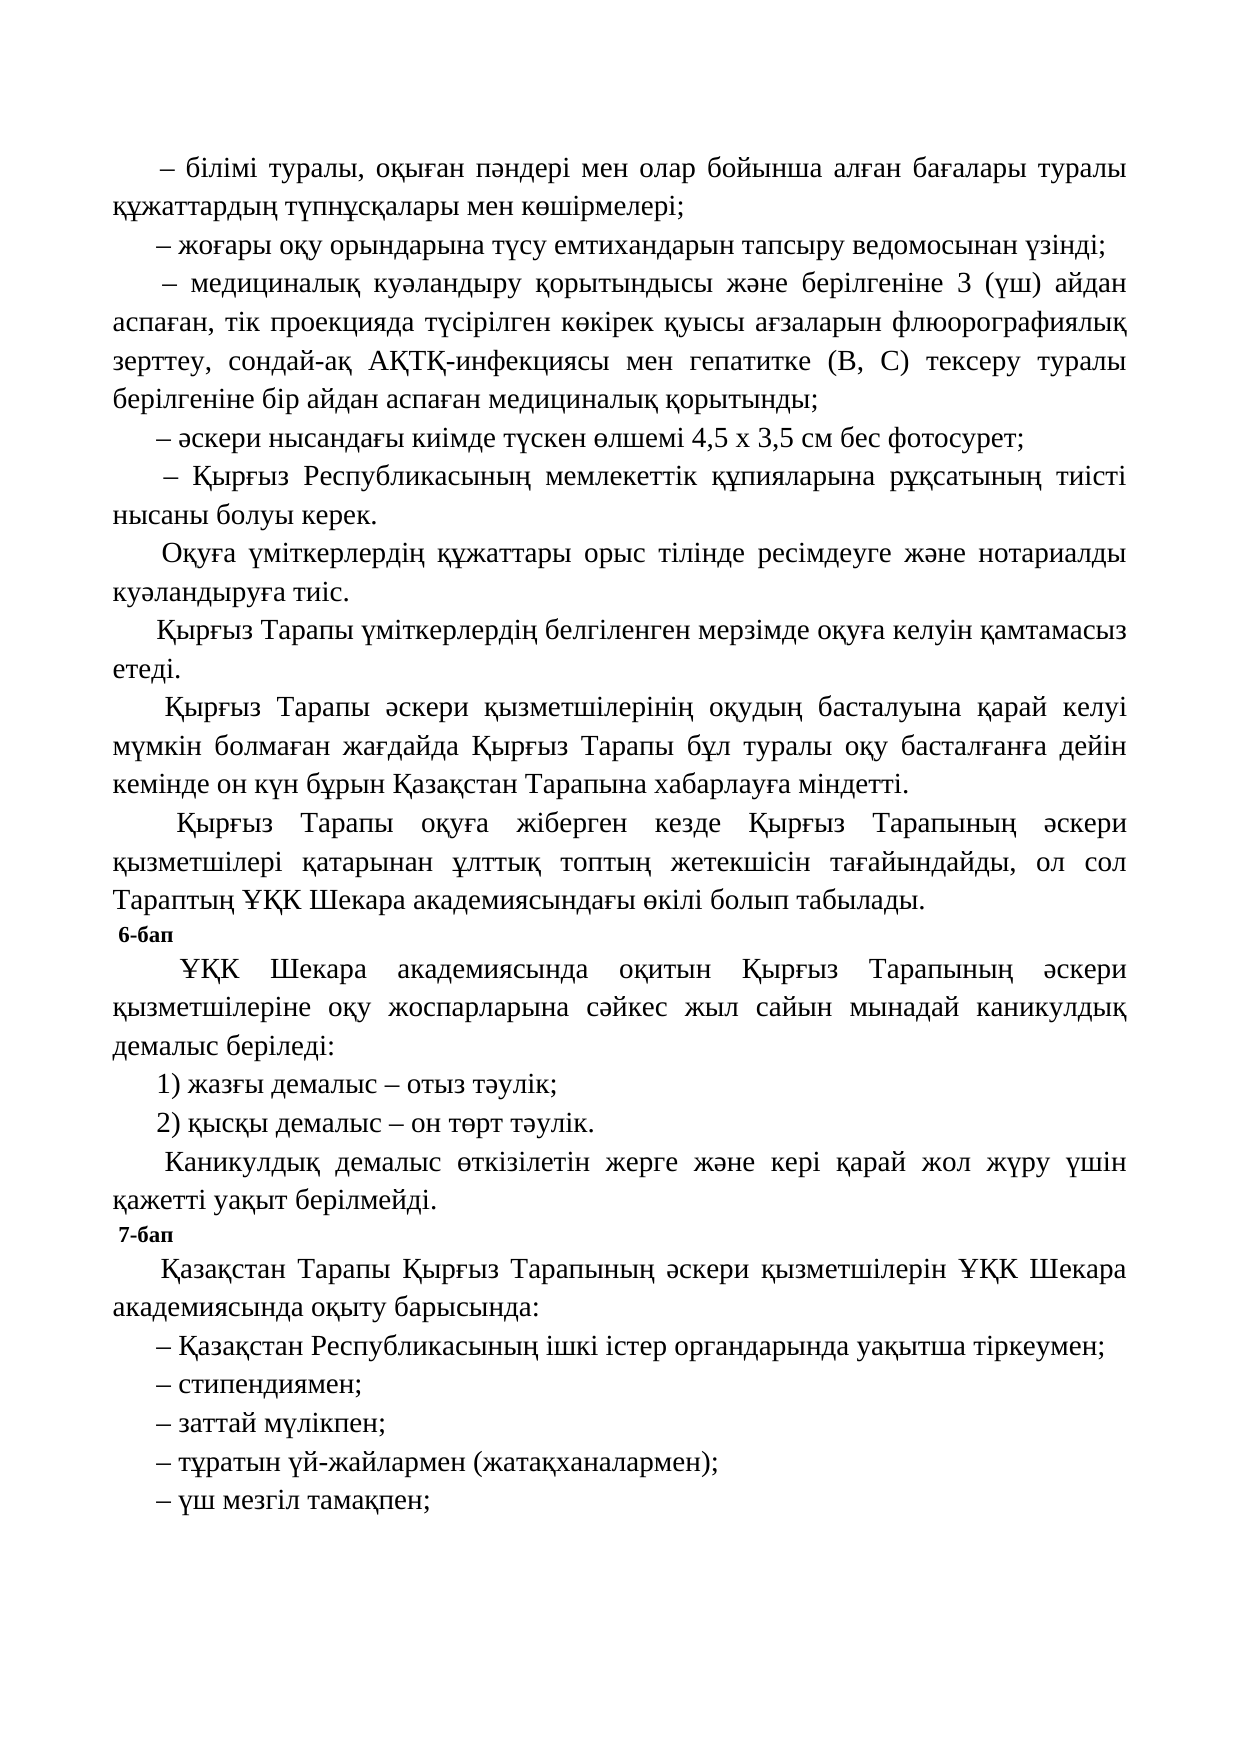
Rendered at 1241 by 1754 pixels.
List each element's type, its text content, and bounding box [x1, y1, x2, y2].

text – білімі туралы, оқыған пәндері мен олар бойынша алған бағалары туралы құжаттардың түпнұсқалары мен көшірмелері; [112, 150, 1128, 222]
text ҰҚК Шекара академиясында оқитын Қырғыз Тарапының әскери қызметшiлерiне оқу жоспарларына сәйкес жыл сайын мынадай каникулдық демалыс берiледi: [112, 951, 1128, 1062]
text – тұратын үй-жайлармен (жатақханалармен); [112, 1444, 1128, 1477]
text – жоғары оқу орындарына түсу емтихандарын тапсыру ведомосынан үзінді; [112, 227, 1128, 261]
text – үш мезгiл тамақпен; [112, 1482, 1128, 1516]
text Қазақстан Тарапы Қырғыз Тарапының әскери қызметшiлерiн ҰҚК Шекара академиясында оқыту барысында: [112, 1251, 1128, 1323]
text 1) жазғы демалыс – отыз тәулік; [112, 1067, 1128, 1100]
text – Қазақстан Республикасының iшкi iстер органдарында уақытша тiркеумен; [112, 1328, 1128, 1362]
text Қырғыз Тарапы әскери қызметшілерінің оқудың басталуына қарай келуі мүмкін болмаған жағдайда Қырғыз Тарапы бұл туралы оқу басталғанға дейін кемінде он күн бұрын Қазақстан Тарапына хабарлауға міндетті. [112, 689, 1128, 800]
text 2) қысқы демалыс – он төрт тәулік. [112, 1105, 1128, 1139]
text 7-бап [112, 1221, 1128, 1247]
text – Қырғыз Республикасының мемлекеттік құпияларына рұқсатының тиісті нысаны болуы керек. [112, 458, 1128, 530]
text – стипендиямен; [112, 1367, 1128, 1400]
text Каникулдық демалыс өткізілетін жерге және кері қарай жол жүру үшін қажетті уақыт берілмейді. [112, 1144, 1128, 1216]
text – заттай мүлiкпен; [112, 1405, 1128, 1439]
text – әскери нысандағы киімде түскен өлшемі 4,5 х 3,5 см бес фотосурет; [112, 420, 1128, 453]
text Қырғыз Тарапы үміткерлердің белгіленген мерзімде оқуға келуін қамтамасыз етеді. [112, 612, 1128, 684]
text 6-бап [112, 921, 1128, 947]
text – медициналық куәландыру қорытындысы және берілгеніне 3 (үш) айдан аспаған, тік проекцияда түсірілген көкірек қуысы ағзаларын флюорографиялық зерттеу, сондай-ақ АҚТҚ-инфекциясы мен гепатитке (В, С) тексеру туралы берілгеніне бір айдан аспаған медициналық қорытынды; [112, 266, 1128, 415]
text Оқуға үміткерлердің құжаттары орыс тілінде ресімдеуге және нотариалды куәландыруға тиіс. [112, 535, 1128, 607]
text Қырғыз Тарапы оқуға жiберген кезде Қырғыз Тарапының әскери қызметшiлерi қатарынан ұлттық топтың жетекшiсiн тағайындайды, ол сол Тараптың ҰҚК Шекара академиясындағы өкiлi болып табылады. [112, 805, 1128, 916]
